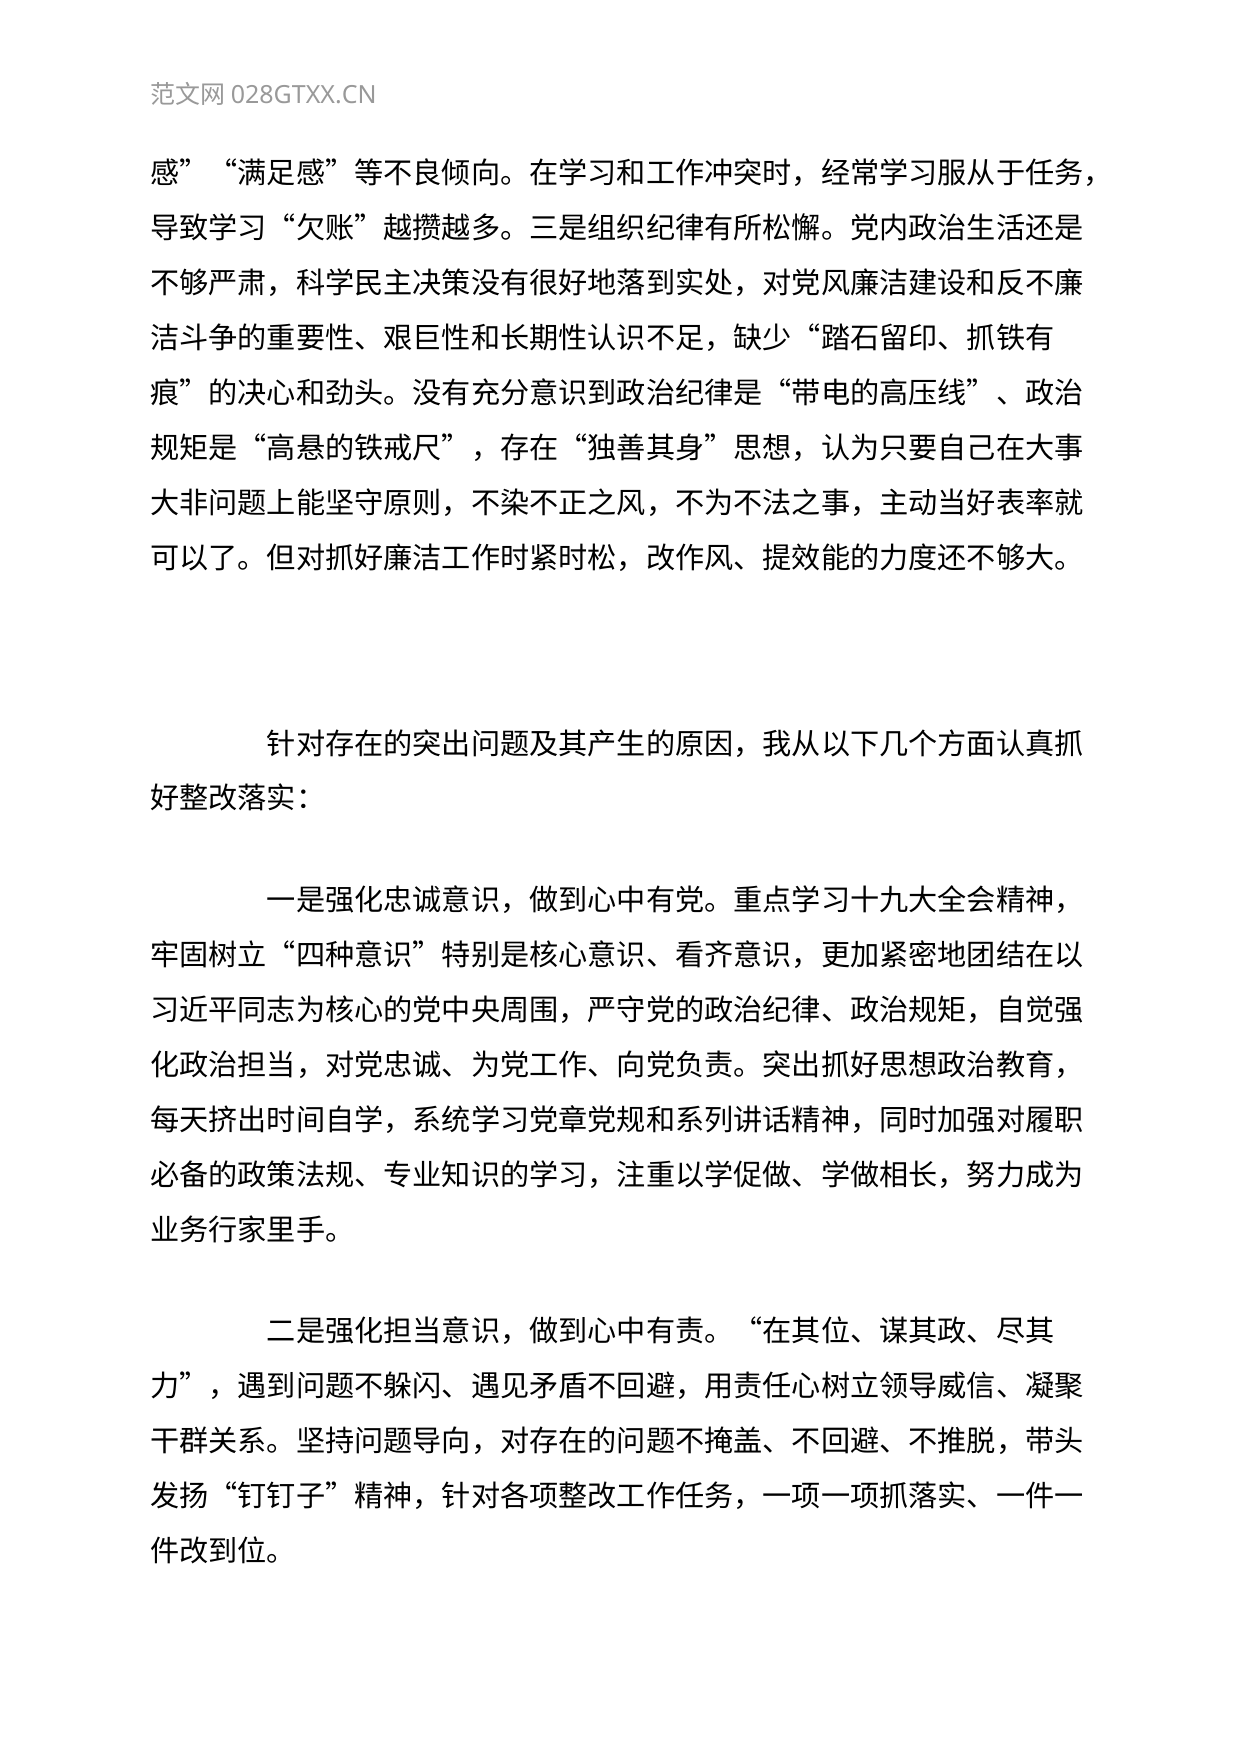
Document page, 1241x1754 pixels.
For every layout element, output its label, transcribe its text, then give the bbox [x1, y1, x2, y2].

text 针对存在的突出问题及其产生的原因，我从以下几个方面认真抓好整改落实： [150, 720, 1090, 817]
text 一是强化忠诚意识，做到心中有党。重点学习十九大全会精神，牢固树立“四种意识”特别是核心意识、看齐意识，更加紧密地团结在以习近平同志为核心的党中央周围，严守党的政治纪律、政治规矩，自觉强化政治担当，对党忠诚、为党工作、向党负责。突出抓好思想政治教育，每天挤出时间自学，系统学习党章党规和系列讲话精神，同时加强对履职必备的政策法规、专业知识的学习，注重以学促做、学做相长，努力成为业务行家里手。 [150, 877, 1090, 1248]
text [150, 150, 1090, 577]
text 二是强化担当意识，做到心中有责。“在其位、谋其政、尽其力”，遇到问题不躲闪、遇见矛盾不回避，用责任心树立领导威信、凝聚干群关系。坚持问题导向，对存在的问题不掩盖、不回避、不推脱，带头发扬“钉钉子”精神，针对各项整改工作任务，一项一项抓落实、一件一件改到位。 [150, 1308, 1090, 1570]
